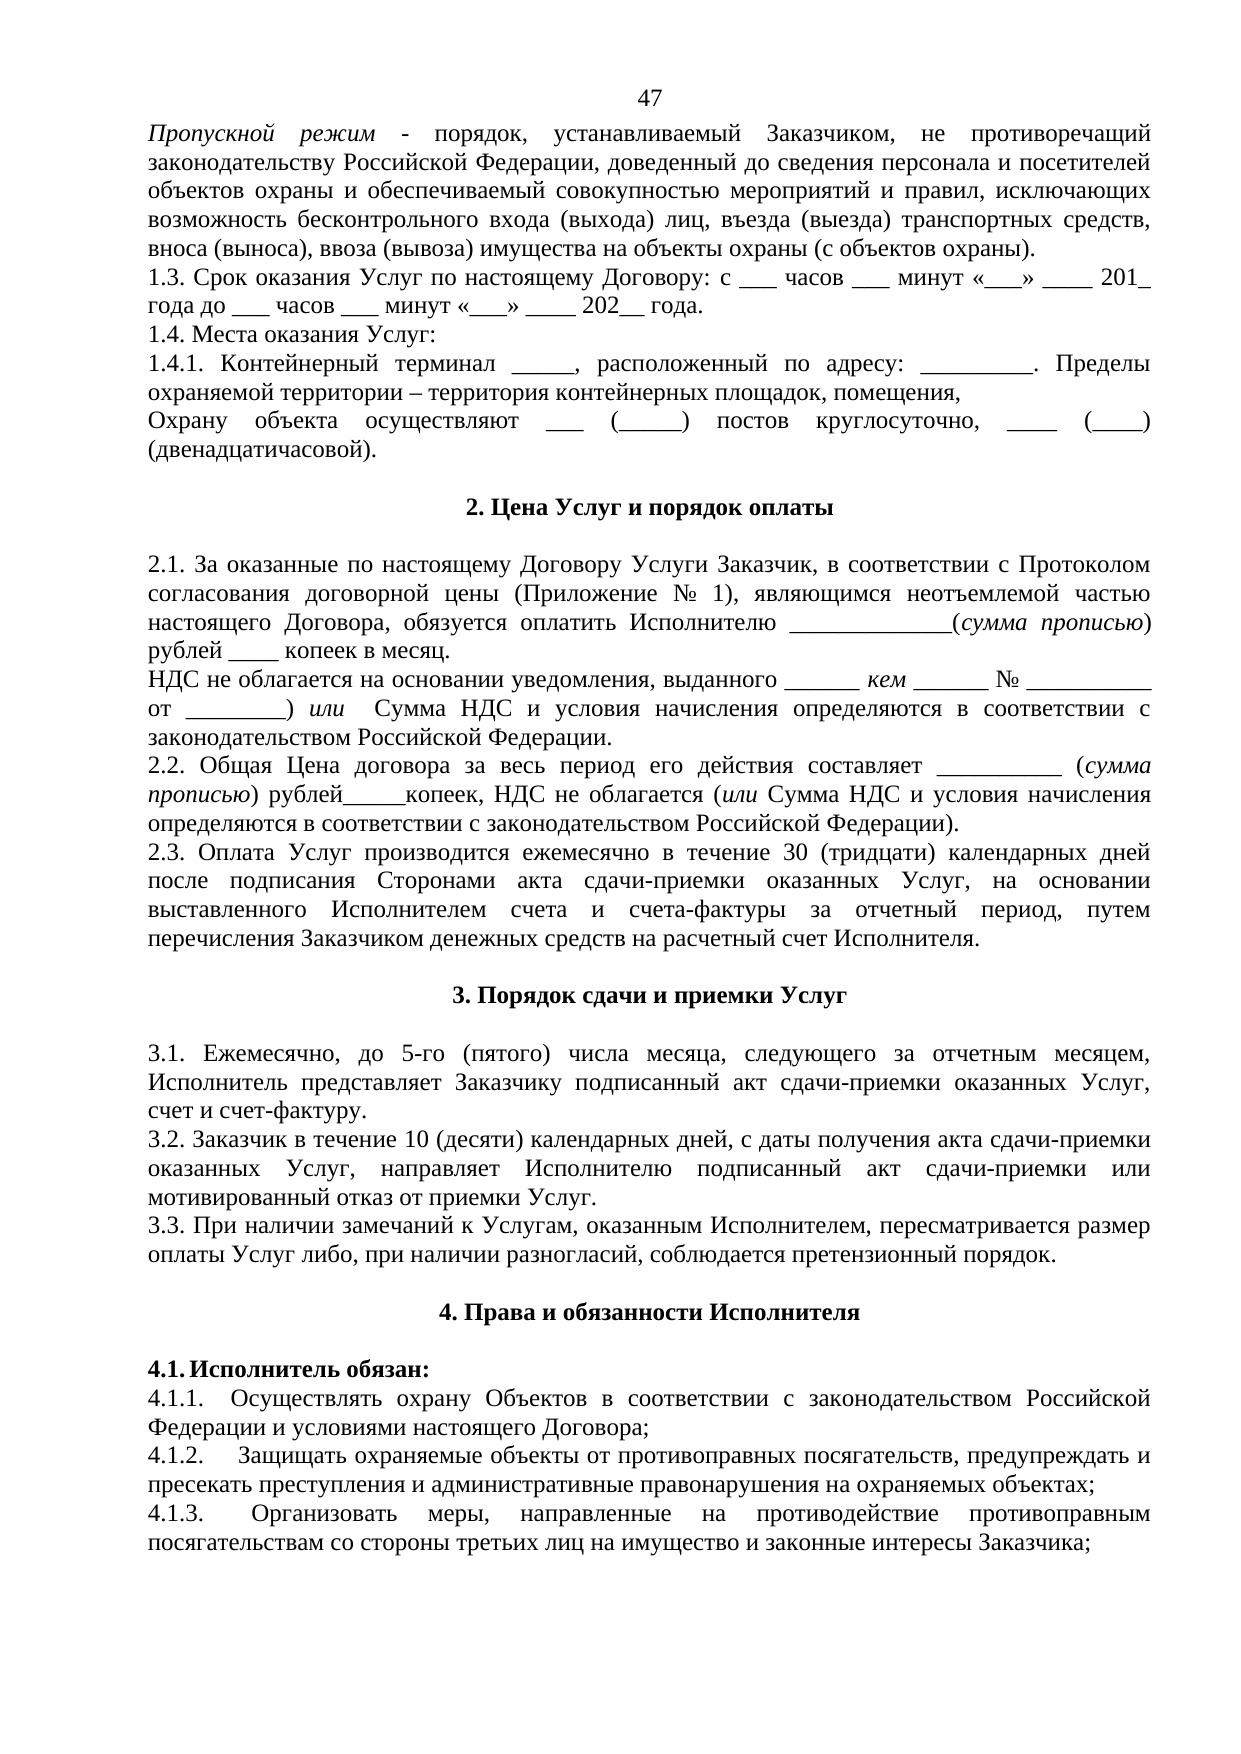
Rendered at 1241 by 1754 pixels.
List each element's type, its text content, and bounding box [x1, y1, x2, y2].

text Охрану объекта осуществляют ___ (_____) постов круглосуточно, ____ (____) (двенадцатичасовой). [148, 406, 1152, 463]
text 4.1.2. Защищать охраняемые объекты от противоправных посягательств, предупреждать и пресекать преступления и административные правонарушения на охраняемых объектах; [148, 1441, 1152, 1498]
text 4.1.3. Организовать меры, направленные на противодействие противоправным посягательствам со стороны третьих лиц на имущество и законные интересы Заказчика; [148, 1498, 1152, 1556]
text 4.1. Исполнитель обязан: [148, 1354, 1152, 1383]
text 4. Права и обязанности Исполнителя [148, 1297, 1152, 1326]
text 1.4. Места оказания Услуг: [148, 319, 1152, 348]
text 3. Порядок сдачи и приемки Услуг [148, 981, 1152, 1009]
text 1.3. Срок оказания Услуг по настоящему Договору: с ___ часов ___ минут «___» ____ 201_ года до ___ часов ___ минут «___» ____ 202__ года. [148, 262, 1152, 319]
text НДС не облагается на основании уведомления, выданного ______ кем ______ № __________ от ________) или Сумма НДС и условия начисления определяются в соответствии с законодательством Российской Федерации. [148, 664, 1152, 751]
text 2.2. Общая Цена договора за весь период его действия составляет __________ (сумма прописью) рублей_____копеек, НДС не облагается (или Сумма НДС и условия начисления определяются в соответствии с законодательством Российской Федерации). [148, 751, 1152, 837]
text 2.1. За оказанные по настоящему Договору Услуги Заказчик, в соответствии с Протоколом согласования договорной цены (Приложение № 1), являющимся неотъемлемой частью настоящего Договора, обязуется оплатить Исполнителю _____________(сумма прописью) рублей ____ копеек в месяц. [148, 549, 1152, 664]
text 2. Цена Услуг и порядок оплаты [148, 492, 1152, 521]
text 3.3. При наличии замечаний к Услугам, оказанным Исполнителем, пересматривается размер оплаты Услуг либо, при наличии разногласий, соблюдается претензионный порядок. [148, 1211, 1152, 1268]
text 3.1. Ежемесячно, до 5-го (пятого) числа месяца, следующего за отчетным месяцем, Исполнитель представляет Заказчику подписанный акт сдачи-приемки оказанных Услуг, счет и счет-фактуру. [148, 1038, 1152, 1124]
text 4.1.1. Осуществлять охрану Объектов в соответствии с законодательством Российской Федерации и условиями настоящего Договора; [148, 1383, 1152, 1441]
text 1.4.1. Контейнерный терминал _____, расположенный по адресу: _________. Пределы охраняемой территории – территория контейнерных площадок, помещения, [148, 348, 1152, 406]
text Пропускной режим - порядок, устанавливаемый Заказчиком, не противоречащий законодательству Российской Федерации, доведенный до сведения персонала и посетителей объектов охраны и обеспечиваемый совокупностью мероприятий и правил, исключающих возможность бесконтрольного входа (выхода) лиц, въезда (выезда) транспортных средств, вноса (выноса), ввоза (вывоза) имущества на объекты охраны (с объектов охраны). [148, 118, 1152, 262]
text 3.2. Заказчик в течение 10 (десяти) календарных дней, с даты получения акта сдачи-приемки оказанных Услуг, направляет Исполнителю подписанный акт сдачи-приемки или мотивированный отказ от приемки Услуг. [148, 1124, 1152, 1211]
text 2.3. Оплата Услуг производится ежемесячно в течение 30 (тридцати) календарных дней после подписания Сторонами акта сдачи-приемки оказанных Услуг, на основании выставленного Исполнителем счета и счета-фактуры за отчетный период, путем перечисления Заказчиком денежных средств на расчетный счет Исполнителя. [148, 837, 1152, 952]
